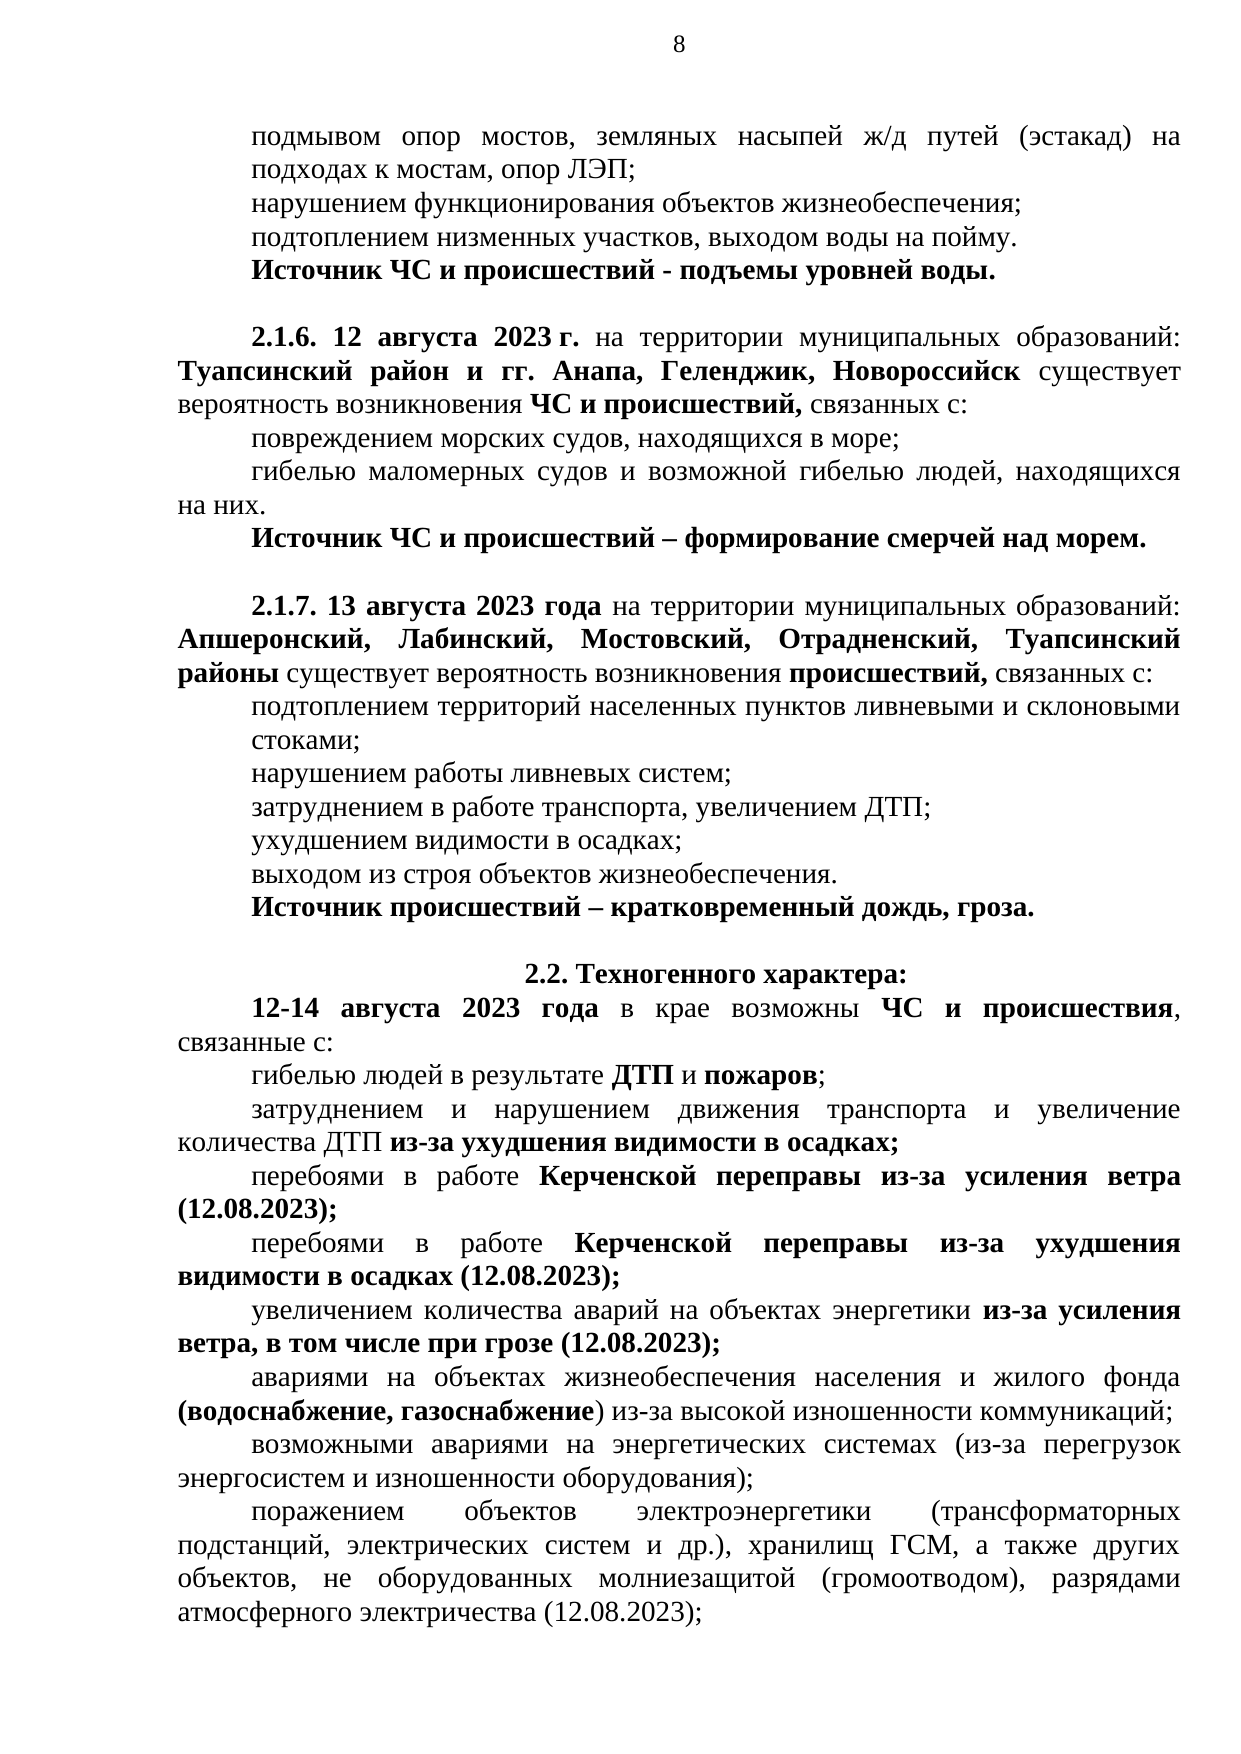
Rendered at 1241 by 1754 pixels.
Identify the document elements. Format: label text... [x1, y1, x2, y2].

text нарушением работы ливневых систем; [251, 755, 1181, 789]
text гибелью маломерных судов и возможной гибелью людей, находящихся на них. [177, 453, 1181, 521]
text Источник происшествий – кратковременный дождь, гроза. [177, 889, 1181, 923]
text 2.1.7. 13 августа 2023 года на территории муниципальных образований: Апшеронский, Лабинский, Мостовский, Отрадненский, Туапсинский районы существует вероятность возникновения происшествий, связанных с: [177, 588, 1181, 688]
text 12-14 августа 2023 года в крае возможны ЧС и происшествия, связанные с: [177, 990, 1181, 1057]
text подмывом опор мостов, земляных насыпей ж/д путей (эстакад) на подходах к мостам, опор ЛЭП; [251, 118, 1181, 185]
text гибелью людей в результате ДТП и пожаров; [177, 1057, 1181, 1091]
text перебоями в работе Керченской переправы из-за усиления ветра (12.08.2023); [177, 1158, 1181, 1225]
text выходом из строя объектов жизнеобеспечения. [177, 856, 1181, 889]
text нарушением функционирования объектов жизнеобеспечения; [177, 185, 1181, 219]
text 2.1.6. 12 августа 2023 г. на территории муниципальных образований: Туапсинский район и гг. Анапа, Геленджик, Новороссийск существует вероятность возникновения ЧС и происшествий, связанных с: [177, 319, 1181, 420]
text затруднением и нарушением движения транспорта и увеличение количества ДТП из-за ухудшения видимости в осадках; [177, 1091, 1181, 1158]
text затруднением в работе транспорта, увеличением ДТП; [177, 789, 1181, 822]
text Источник ЧС и происшествий – формирование смерчей над морем. [177, 521, 1181, 554]
text поражением объектов электроэнергетики (трансформаторных подстанций, электрических систем и др.), хранилищ ГСМ, а также других объектов, не оборудованных молниезащитой (громоотводом), разрядами атмосферного электричества (12.08.2023); [177, 1493, 1181, 1627]
text подтоплением низменных участков, выходом воды на пойму. [177, 219, 1181, 252]
text ухудшением видимости в осадках; [177, 822, 1181, 856]
text 2.2. Техногенного характера: [177, 957, 1181, 990]
text возможными авариями на энергетических системах (из-за перегрузок энергосистем и изношенности оборудования); [177, 1426, 1181, 1493]
text авариями на объектах жизнеобеспечения населения и жилого фонда (водоснабжение, газоснабжение) из-за высокой изношенности коммуникаций; [177, 1359, 1181, 1426]
text подтоплением территорий населенных пунктов ливневыми и склоновыми стоками; [251, 688, 1181, 755]
text повреждением морских судов, находящихся в море; [177, 420, 1181, 453]
text увеличением количества аварий на объектах энергетики из-за усиления ветра, в том числе при грозе (12.08.2023); [177, 1292, 1181, 1359]
text перебоями в работе Керченской переправы из-за ухудшения видимости в осадках (12.08.2023); [177, 1225, 1181, 1292]
text Источник ЧС и происшествий - подъемы уровней воды. [177, 252, 1181, 286]
